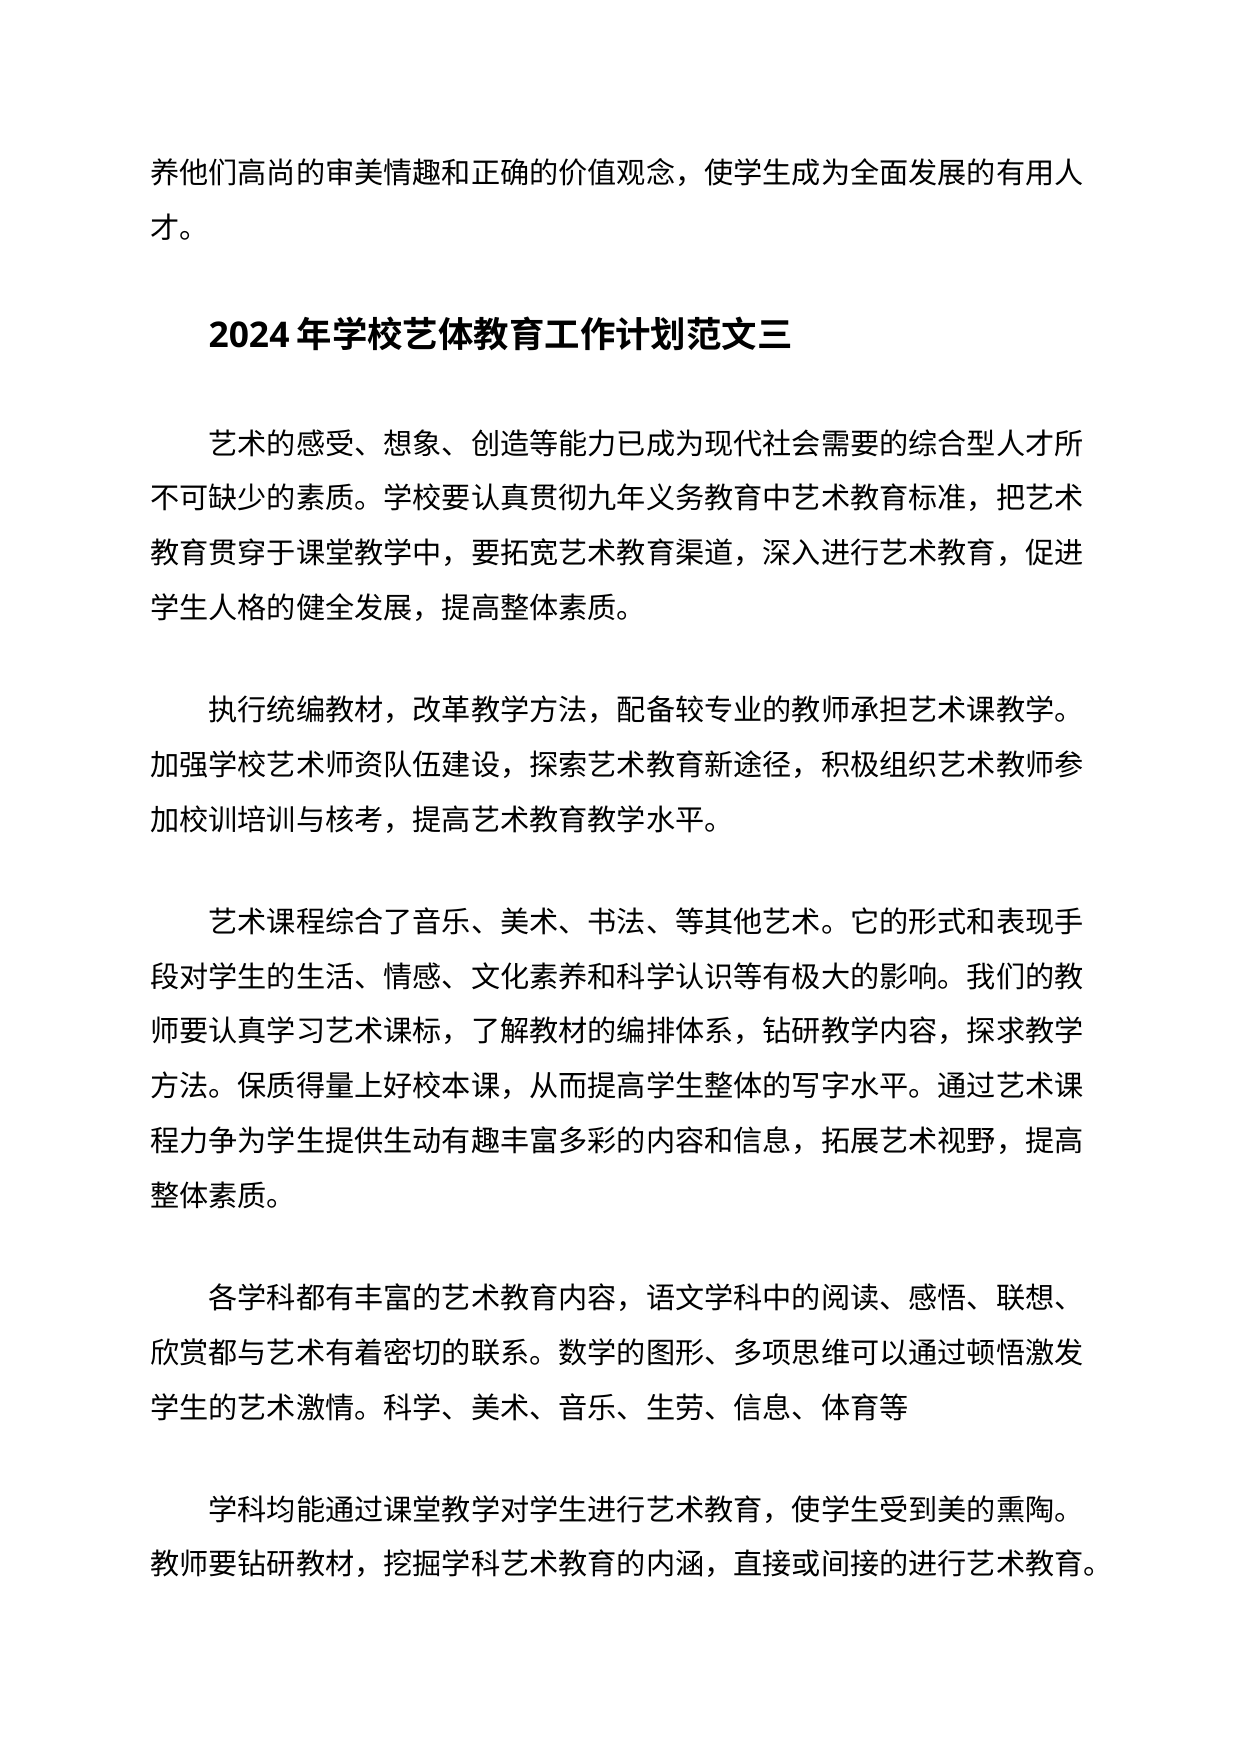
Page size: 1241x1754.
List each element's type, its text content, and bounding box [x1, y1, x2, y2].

text 各学科都有丰富的艺术教育内容，语文学科中的阅读、感悟、联想、欣赏都与艺术有着密切的联系。数学的图形、多项思维可以通过顿悟激发学生的艺术激情。科学、美术、音乐、生劳、信息、体育等 [150, 1274, 1090, 1427]
text 艺术课程综合了音乐、美术、书法、等其他艺术。它的形式和表现手段对学生的生活、情感、文化素养和科学认识等有极大的影响。我们的教师要认真学习艺术课标，了解教材的编排体系，钻研教学内容，探求教学方法。保质得量上好校本课，从而提高学生整体的写字水平。通过艺术课程力争为学生提供生动有趣丰富多彩的内容和信息，拓展艺术视野，提高整体素质。 [150, 898, 1090, 1215]
text 学科均能通过课堂教学对学生进行艺术教育，使学生受到美的熏陶。教师要钻研教材，挖掘学科艺术教育的内涵，直接或间接的进行艺术教育。 [150, 1486, 1090, 1583]
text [150, 150, 1090, 247]
text 执行统编教材，改革教学方法，配备较专业的教师承担艺术课教学。加强学校艺术师资队伍建设，探索艺术教育新途径，积极组织艺术教师参加校训培训与核考，提高艺术教育教学水平。 [150, 687, 1090, 839]
text 艺术的感受、想象、创造等能力已成为现代社会需要的综合型人才所不可缺少的素质。学校要认真贯彻九年义务教育中艺术教育标准，把艺术教育贯穿于课堂教学中，要拓宽艺术教育渠道，深入进行艺术教育，促进学生人格的健全发展，提高整体素质。 [150, 420, 1090, 627]
text 2024年学校艺体教育工作计划范文三 [150, 307, 1090, 358]
